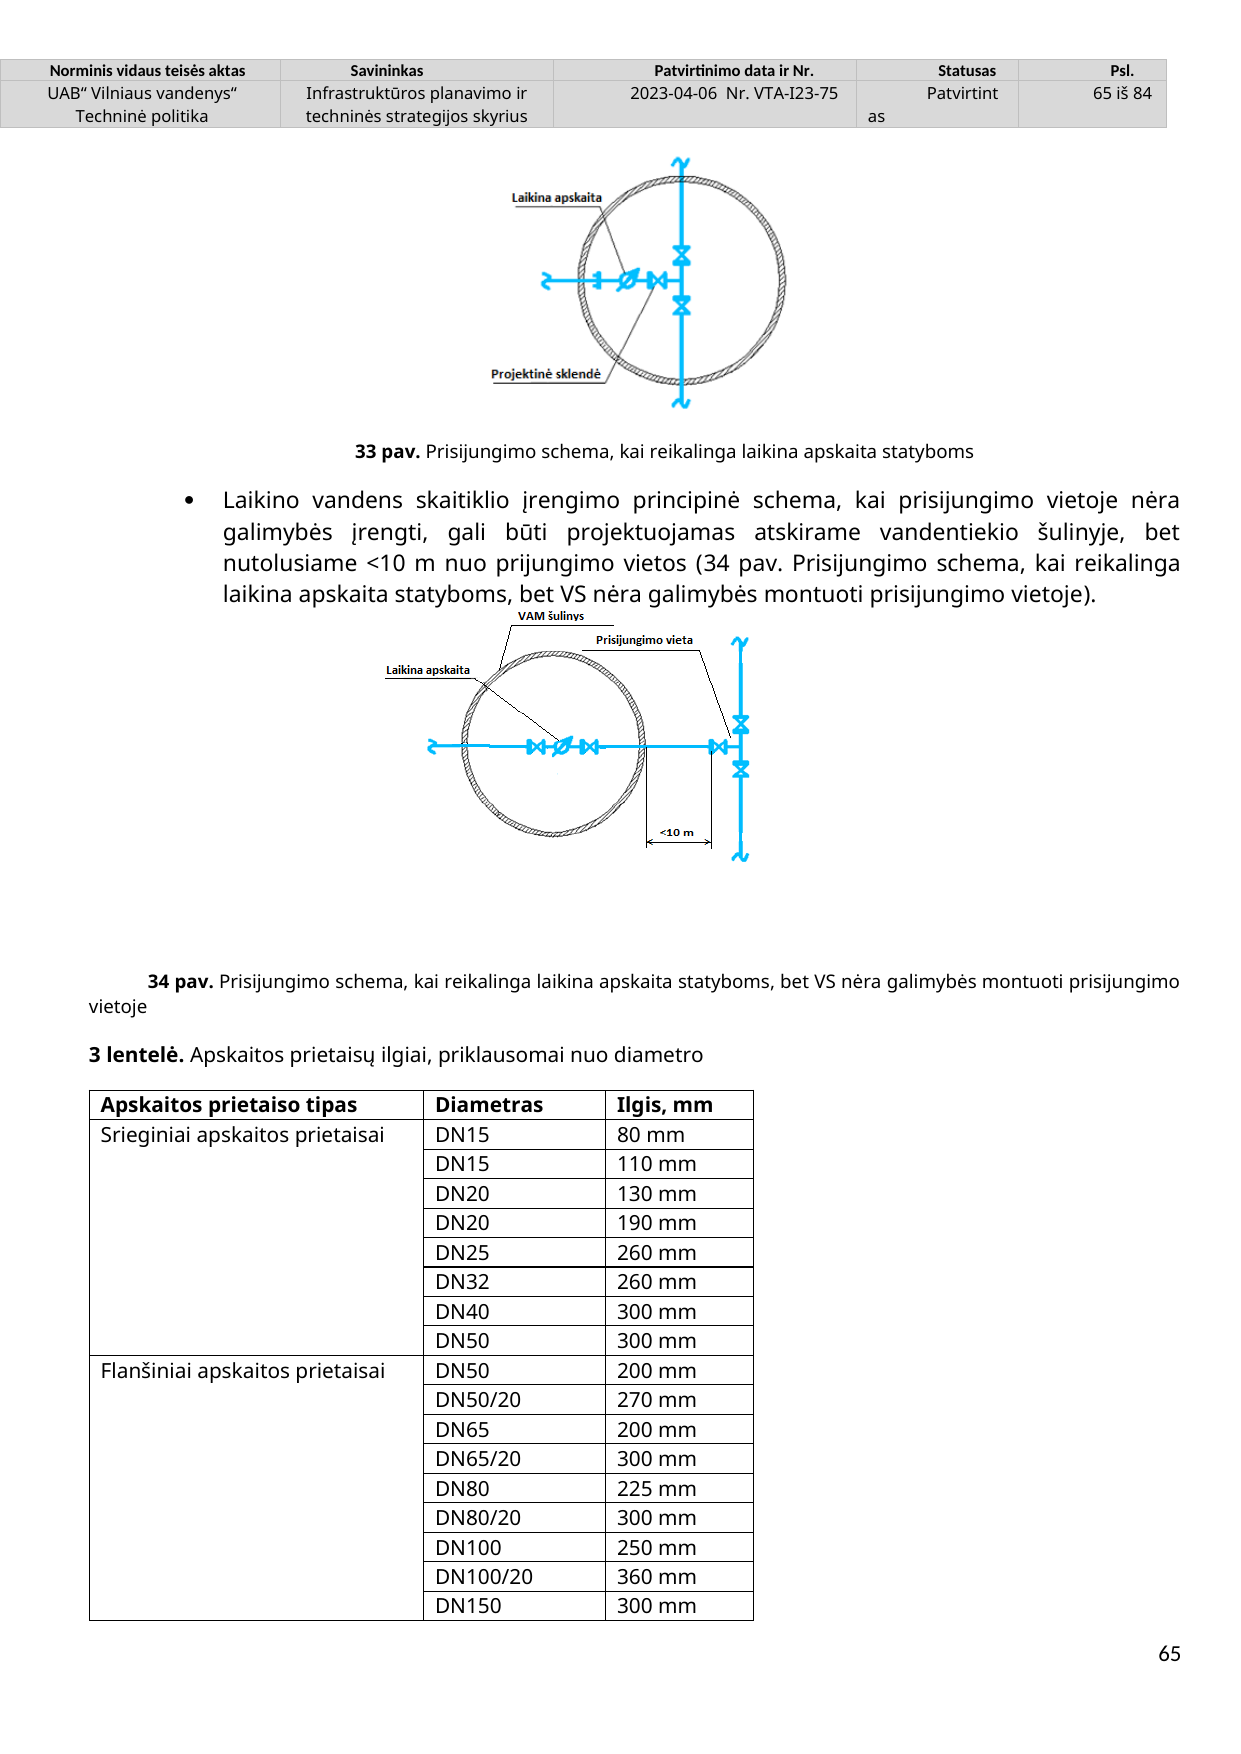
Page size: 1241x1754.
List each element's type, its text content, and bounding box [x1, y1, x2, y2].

table_cell DN50 [424, 1356, 605, 1384]
table_cell 300 mm [606, 1297, 753, 1325]
table_cell 300 mm [606, 1444, 753, 1473]
table_cell DN25 [424, 1238, 605, 1266]
table_cell 110 mm [606, 1150, 753, 1178]
table_cell Flanšiniai apskaitos prietaisai [90, 1356, 423, 1620]
table_cell DN15 [424, 1150, 605, 1178]
table_cell DN150 [424, 1592, 605, 1620]
table_cell 270 mm [606, 1385, 753, 1414]
table_cell 360 mm [606, 1562, 753, 1591]
table_cell DN40 [424, 1297, 605, 1325]
picture [475, 150, 795, 439]
table_cell 300 mm [606, 1592, 753, 1620]
table_cell 190 mm [606, 1209, 753, 1237]
table_cell DN15 [424, 1120, 605, 1148]
text 3 lentelė. Apskaitos prietaisų ilgiai, priklausomai nuo diametro [89, 1040, 1181, 1069]
table_header Apskaitos prietaiso tipas [90, 1091, 423, 1119]
table_cell 260 mm [606, 1268, 753, 1296]
table_cell DN80/20 [424, 1503, 605, 1532]
picture [353, 609, 849, 925]
table_cell DN20 [424, 1209, 605, 1237]
table_cell 80 mm [606, 1120, 753, 1148]
table_cell 260 mm [606, 1238, 753, 1266]
table_cell DN100 [424, 1533, 605, 1561]
table_cell DN20 [424, 1179, 605, 1207]
table_cell 300 mm [606, 1503, 753, 1532]
table_cell 200 mm [606, 1356, 753, 1384]
table_cell 225 mm [606, 1474, 753, 1502]
table_cell DN65 [424, 1415, 605, 1443]
table_cell Srieginiai apskaitos prietaisai [90, 1120, 423, 1355]
table_cell 300 mm [606, 1326, 753, 1355]
table_cell 250 mm [606, 1533, 753, 1561]
table_cell 130 mm [606, 1179, 753, 1207]
table_cell DN100/20 [424, 1562, 605, 1591]
table_cell 200 mm [606, 1415, 753, 1443]
table_cell DN50 [424, 1326, 605, 1355]
table_cell DN80 [424, 1474, 605, 1502]
table_cell DN50/20 [424, 1385, 605, 1414]
table_cell DN32 [424, 1268, 605, 1296]
table_cell DN65/20 [424, 1444, 605, 1473]
table_header Diametras [424, 1091, 605, 1119]
table_header Ilgis, mm [606, 1091, 753, 1119]
